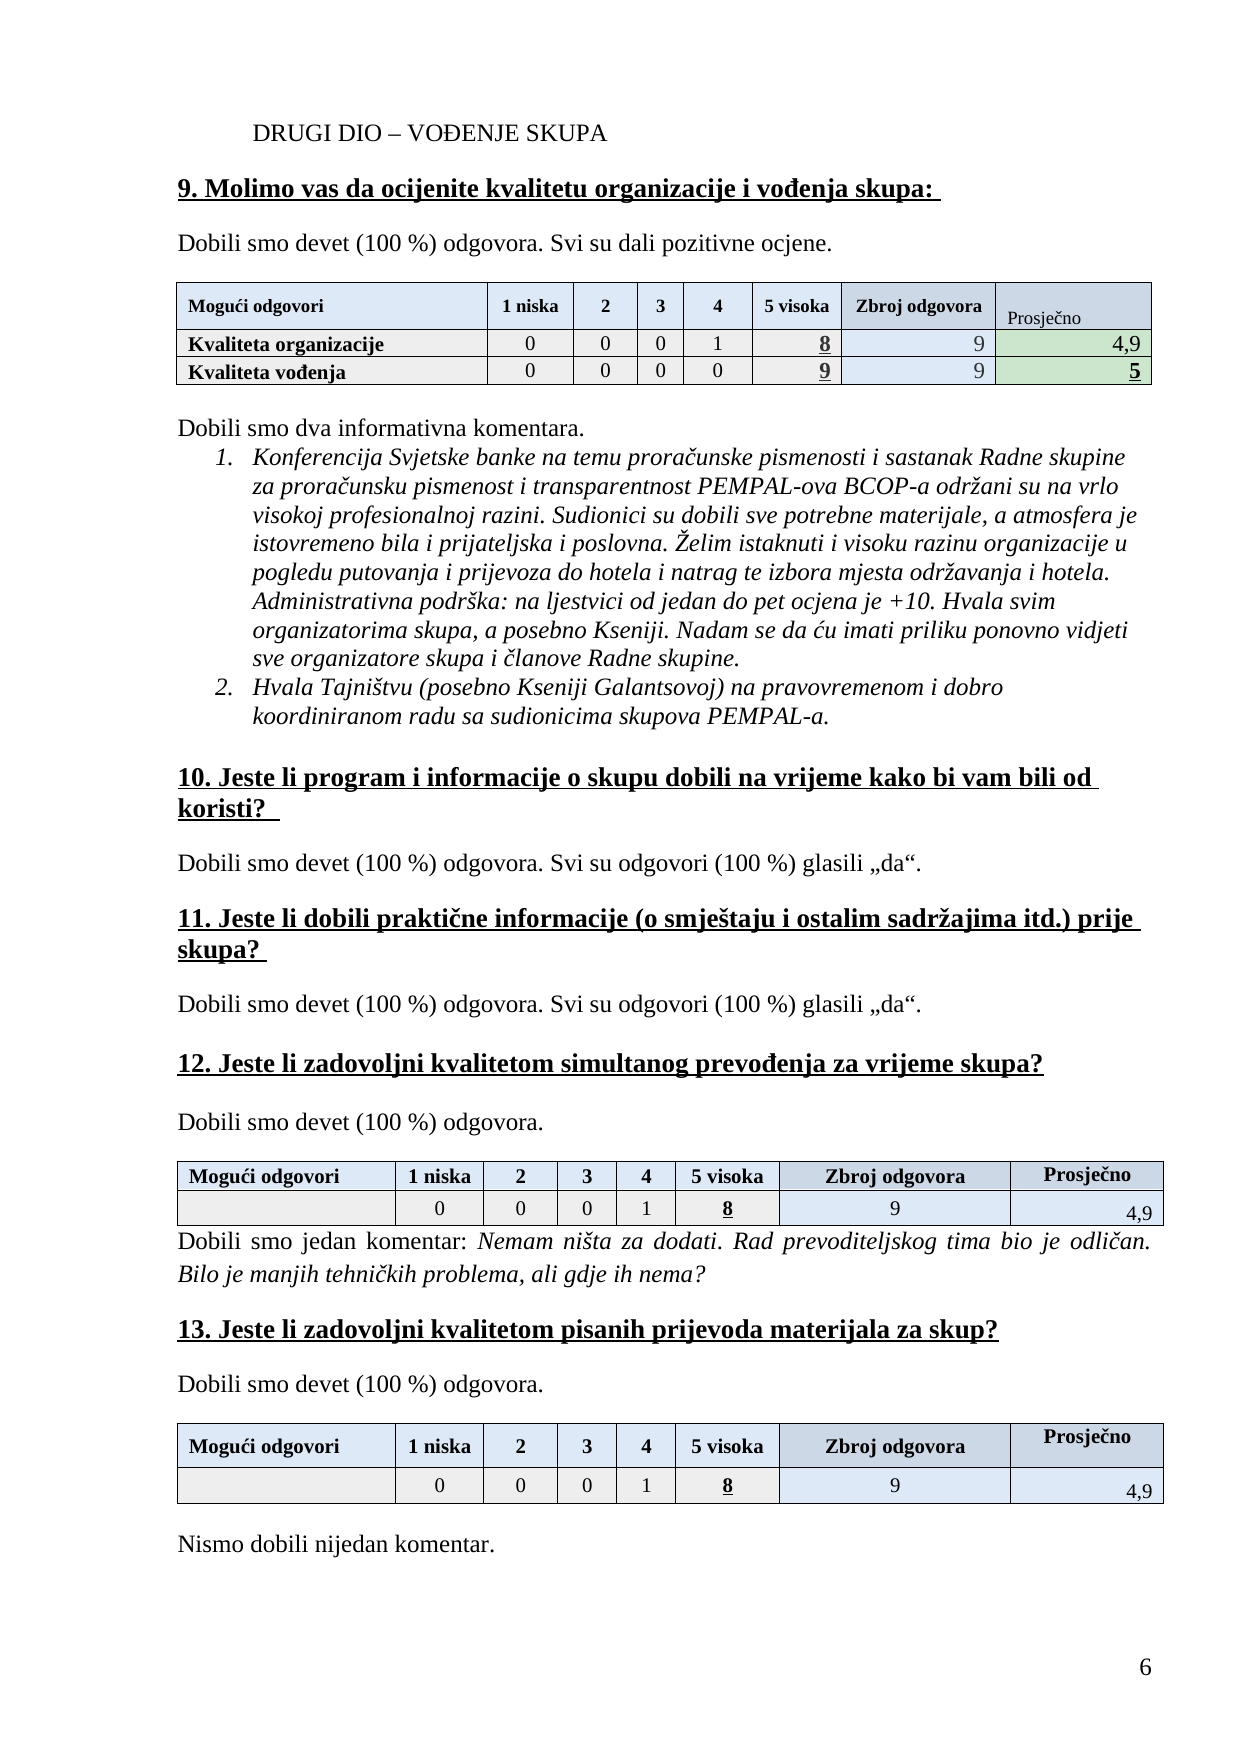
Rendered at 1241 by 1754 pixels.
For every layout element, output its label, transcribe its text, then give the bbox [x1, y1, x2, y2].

table_header Prosječno [1011, 1162, 1163, 1189]
text Dobili smo devet (100 %) odgovora. [177, 1107, 1152, 1136]
table_header 4 [617, 1162, 675, 1189]
table_cell 0 [488, 330, 573, 356]
table_cell 8 [753, 330, 841, 356]
table_header Zbroj odgovora [842, 283, 995, 329]
table_cell 0 [558, 1191, 616, 1225]
table_header Prosječno [996, 283, 1151, 329]
table_header 4 [617, 1424, 675, 1467]
text Dobili smo devet (100 %) odgovora. Svi su odgovori (100 %) glasili „da“. [177, 989, 1152, 1018]
text Dobili smo devet (100 %) odgovora. Svi su odgovori (100 %) glasili „da“. [177, 848, 1152, 877]
table_cell 8 [676, 1468, 779, 1503]
table_cell [178, 1191, 395, 1225]
text Dobili smo dva informativna komentara. [177, 413, 1152, 442]
table_cell 0 [484, 1191, 557, 1225]
table_cell 0 [396, 1191, 483, 1225]
table_header Zbroj odgovora [780, 1162, 1010, 1189]
table_cell 1 [617, 1468, 675, 1503]
text 11. Jeste li dobili praktične informacije (o smještaju i ostalim sadržajima itd.) prije skupa? [177, 902, 1152, 964]
table_cell 4,9 [1011, 1191, 1163, 1225]
table_header 2 [484, 1162, 557, 1189]
table_header 3 [558, 1162, 616, 1189]
table_cell 0 [684, 357, 752, 384]
table_cell 9 [780, 1191, 1010, 1225]
table_header Prosječno [1011, 1424, 1163, 1467]
text Nismo dobili nijedan komentar. [177, 1529, 1152, 1558]
table_cell 9 [780, 1468, 1010, 1503]
text Dobili smo devet (100 %) odgovora. [177, 1369, 1152, 1398]
table_header Mogući odgovori [178, 1162, 395, 1189]
list Konferencija Svjetske banke na temu proračunske pismenosti i sastanak Radne skupine za proračunsku pismenost i transparentnost PEMPAL-ova BCOP-a održani su na vrlo visokoj profesionalnoj razini. Sudionici su dobili sve potrebne materijale, a atmosfera je istovremeno bila i prijateljska i poslovna. Želim istaknuti i visoku razinu organizacije u pogledu putovanja i prijevoza do hotela i natrag te izbora mjesta održavanja i hotela. Administrativna podrška: na ljestvici od jedan do pet ocjena je +10. Hvala svim organizatorima skupa, a posebno Kseniji. Nadam se da ću imati priliku ponovno vidjeti sve organizatore skupa i članove Radne skupine. [215, 442, 1152, 672]
table_cell Kvaliteta organizacije [177, 330, 487, 356]
table_header Mogući odgovori [177, 283, 487, 329]
table_header 2 [574, 283, 637, 329]
text 12. Jeste li zadovoljni kvalitetom simultanog prevođenja za vrijeme skupa? [177, 1047, 1152, 1078]
table_cell 0 [574, 330, 637, 356]
subtitle DRUGI DIO – VOĐENJE SKUPA [252, 118, 1152, 147]
table_cell 9 [842, 357, 995, 384]
table_header Mogući odgovori [178, 1424, 395, 1467]
table_header 1 niska [396, 1424, 483, 1467]
table_cell Kvaliteta vođenja [177, 357, 487, 384]
table_header 1 niska [488, 283, 573, 329]
table_header 3 [638, 283, 683, 329]
list Hvala Tajništvu (posebno Kseniji Galantsovoj) na pravovremenom i dobro koordiniranom radu sa sudionicima skupova PEMPAL-a. [215, 672, 1152, 730]
list Dobili smo jedan komentar: Nemam ništa za dodati. Rad prevoditeljskog tima bio je odličan. Bilo je manjih tehničkih problema, ali gdje ih nema? [177, 1226, 1152, 1288]
table_cell 1 [684, 330, 752, 356]
table_cell 0 [484, 1468, 557, 1503]
table_cell 0 [558, 1468, 616, 1503]
table_cell 9 [842, 330, 995, 356]
table_cell 0 [574, 357, 637, 384]
text 9. Molimo vas da ocijenite kvalitetu organizacije i vođenja skupa: [177, 172, 1152, 203]
table_cell 8 [676, 1191, 779, 1225]
table_header 4 [684, 283, 752, 329]
table_cell 0 [396, 1468, 483, 1503]
table_header 3 [558, 1424, 616, 1467]
table_cell 4,9 [996, 330, 1151, 356]
table_header 5 visoka [676, 1424, 779, 1467]
table_header 2 [484, 1424, 557, 1467]
table_header 5 visoka [676, 1162, 779, 1189]
table_cell 0 [638, 330, 683, 356]
text Dobili smo devet (100 %) odgovora. Svi su dali pozitivne ocjene. [177, 228, 1152, 257]
text 10. Jeste li program i informacije o skupu dobili na vrijeme kako bi vam bili od koristi? [177, 761, 1152, 823]
table_header Zbroj odgovora [780, 1424, 1010, 1467]
table_cell 5 [996, 357, 1151, 384]
table_header 1 niska [396, 1162, 483, 1189]
table_cell [178, 1468, 395, 1503]
table_cell 0 [638, 357, 683, 384]
table_cell 0 [488, 357, 573, 384]
table_cell 1 [617, 1191, 675, 1225]
table_cell 9 [753, 357, 841, 384]
table_header 5 visoka [753, 283, 841, 329]
table_cell 4,9 [1011, 1468, 1163, 1503]
text 13. Jeste li zadovoljni kvalitetom pisanih prijevoda materijala za skup? [177, 1313, 1152, 1344]
